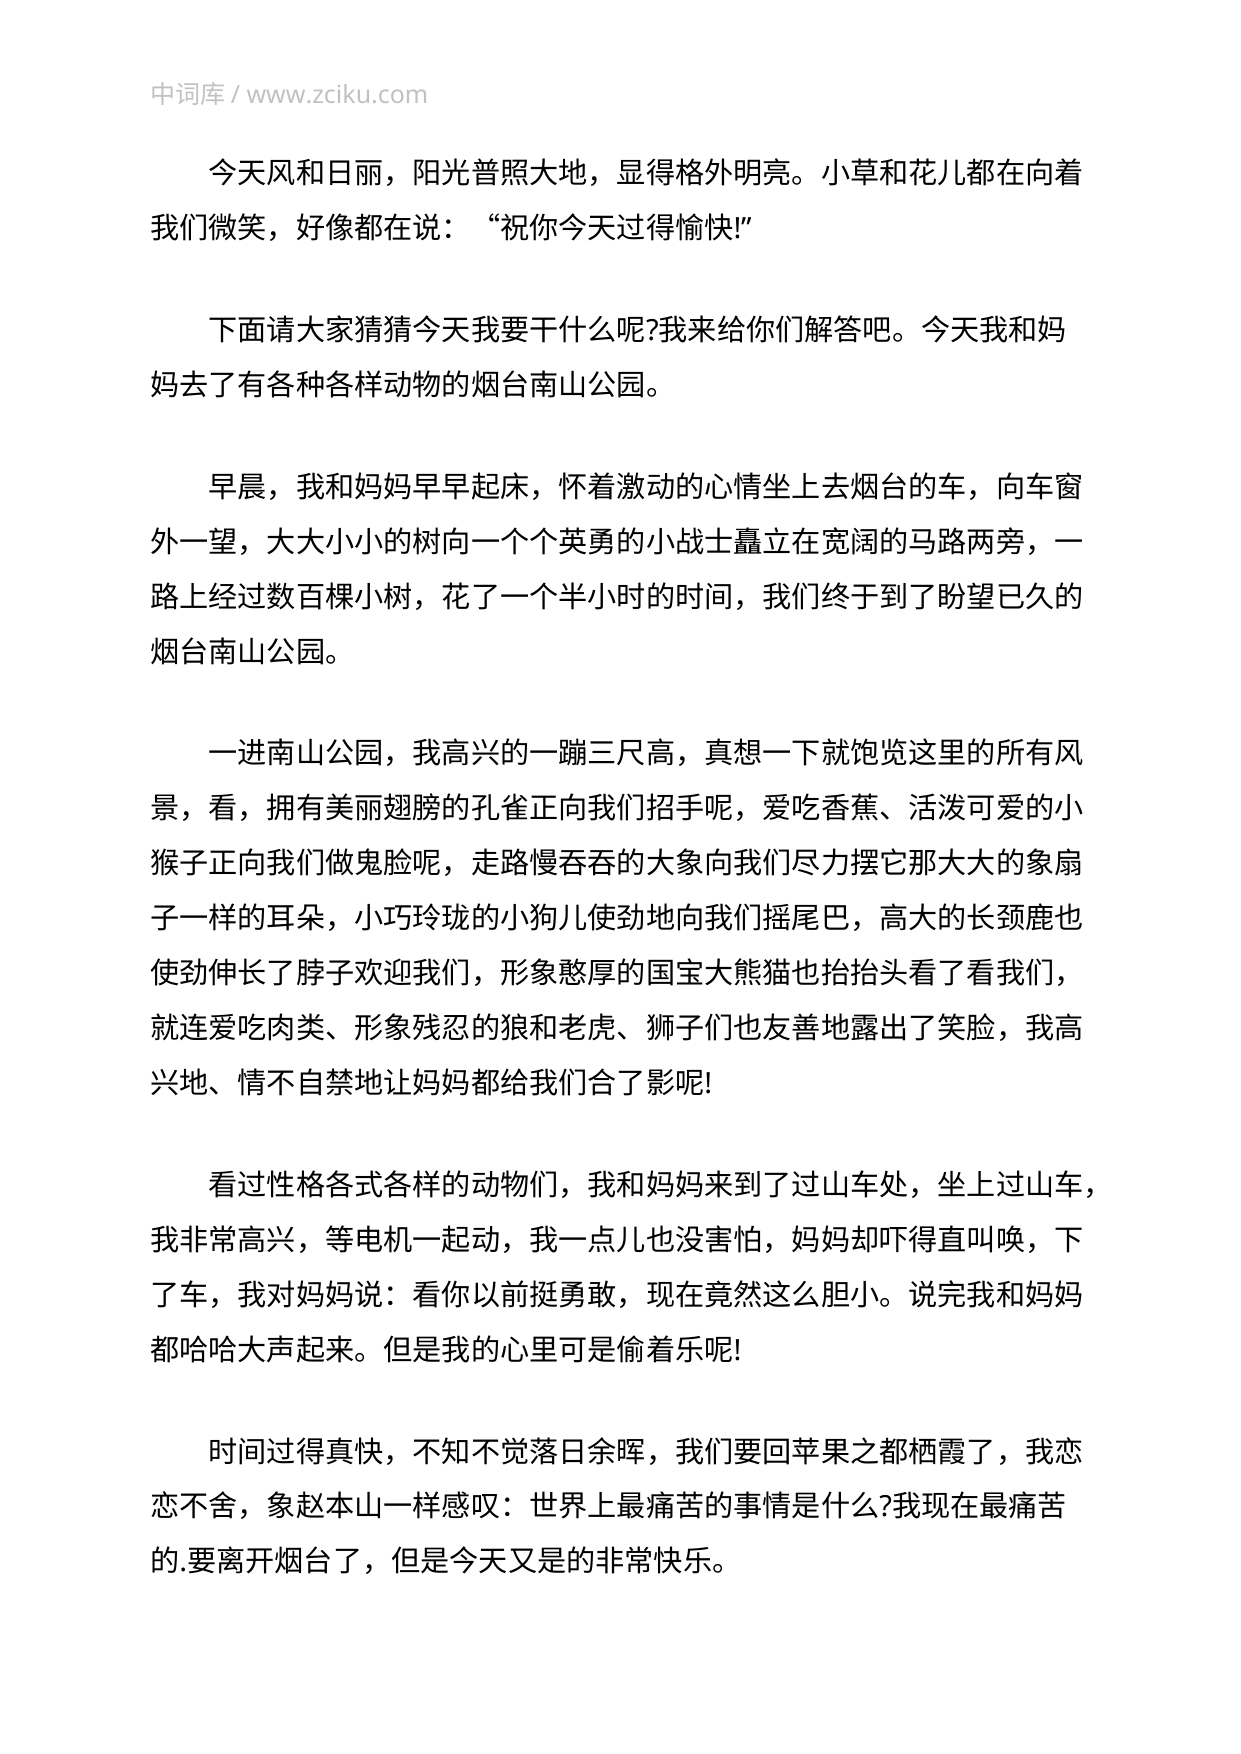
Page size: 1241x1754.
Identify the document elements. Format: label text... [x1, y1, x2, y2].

text 看过性格各式各样的动物们，我和妈妈来到了过山车处，坐上过山车，我非常高兴，等电机一起动，我一点儿也没害怕，妈妈却吓得直叫唤，下了车，我对妈妈说：看你以前挺勇敢，现在竟然这么胆小。说完我和妈妈都哈哈大声起来。但是我的心里可是偷着乐呢! [150, 1161, 1090, 1368]
text 早晨，我和妈妈早早起床，怀着激动的心情坐上去烟台的车，向车窗外一望，大大小小的树向一个个英勇的小战士矗立在宽阔的马路两旁，一路上经过数百棵小树，花了一个半小时的时间，我们终于到了盼望已久的烟台南山公园。 [150, 464, 1090, 671]
text 下面请大家猜猜今天我要干什么呢?我来给你们解答吧。今天我和妈妈去了有各种各样动物的烟台南山公园。 [150, 307, 1090, 404]
text 一进南山公园，我高兴的一蹦三尺高，真想一下就饱览这里的所有风景，看，拥有美丽翅膀的孔雀正向我们招手呢，爱吃香蕉、活泼可爱的小猴子正向我们做鬼脸呢，走路慢吞吞的大象向我们尽力摆它那大大的象扇子一样的耳朵，小巧玲珑的小狗儿使劲地向我们摇尾巴，高大的长颈鹿也使劲伸长了脖子欢迎我们，形象憨厚的国宝大熊猫也抬抬头看了看我们，就连爱吃肉类、形象残忍的狼和老虎、狮子们也友善地露出了笑脸，我高兴地、情不自禁地让妈妈都给我们合了影呢! [150, 730, 1090, 1102]
text 今天风和日丽，阳光普照大地，显得格外明亮。小草和花儿都在向着我们微笑，好像都在说：“祝你今天过得愉快!” [150, 150, 1090, 247]
text 时间过得真快，不知不觉落日余晖，我们要回苹果之都栖霞了，我恋恋不舍，象赵本山一样感叹：世界上最痛苦的事情是什么?我现在最痛苦的.要离开烟台了，但是今天又是的非常快乐。 [150, 1428, 1090, 1580]
